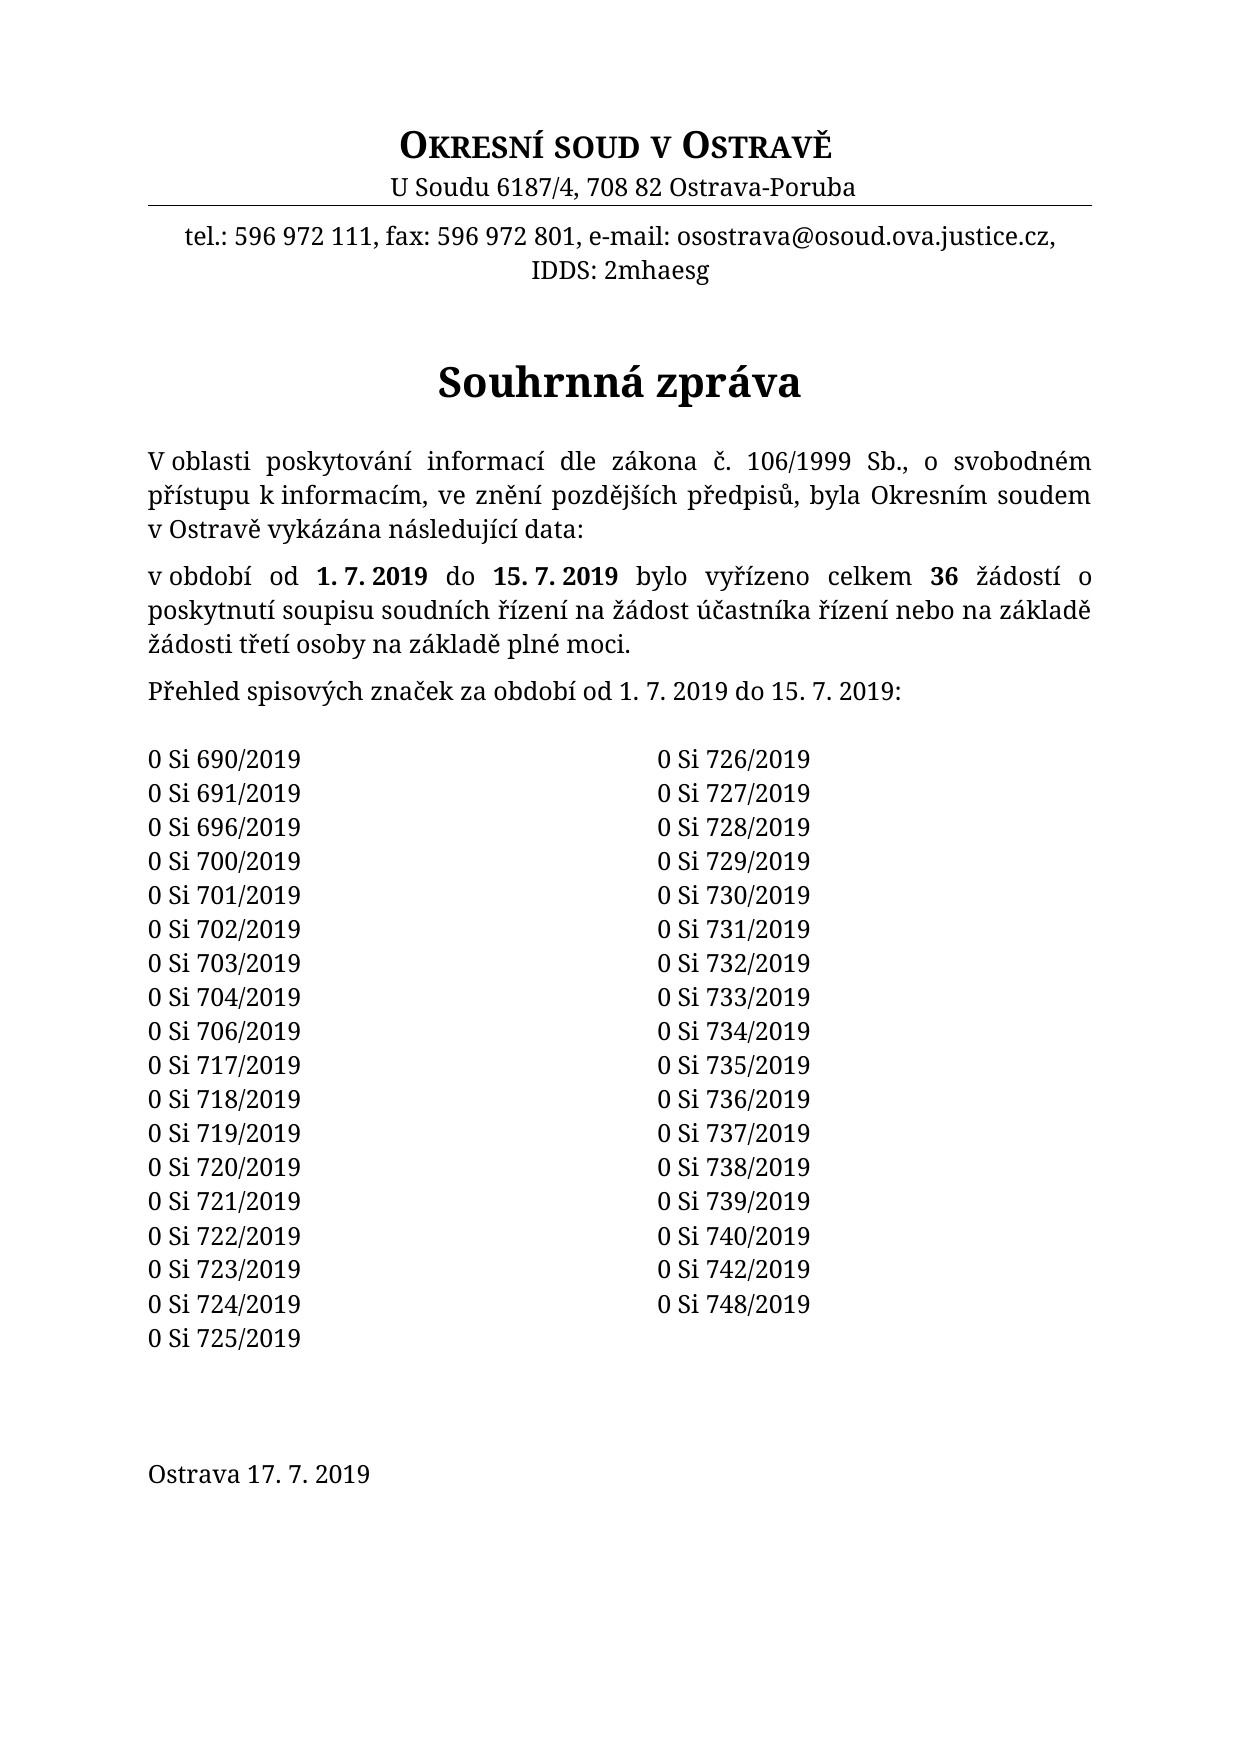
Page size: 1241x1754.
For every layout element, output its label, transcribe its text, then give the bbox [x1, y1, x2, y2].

text 0 Si 731/2019 [657, 912, 1092, 946]
text 0 Si 718/2019 [148, 1082, 583, 1116]
text 0 Si 721/2019 [148, 1184, 583, 1218]
text tel.: 596 972 111, fax: 596 972 801, e-mail: osostrava@osoud.ova.justice.cz, IDDS: 2mhaesg [148, 219, 1092, 287]
text Ostrava 17. 7. 2019 [148, 1457, 1092, 1491]
text v období od 1. 7. 2019 do 15. 7. 2019 bylo vyřízeno celkem 36 žádostí o poskytnutí soupisu soudních řízení na žádost účastníka řízení nebo na základě žádosti třetí osoby na základě plné moci. [148, 558, 1092, 661]
text 0 Si 725/2019 [148, 1320, 583, 1354]
text 0 Si 726/2019 [657, 741, 1092, 775]
text Souhrnná zpráva [148, 353, 1092, 410]
text 0 Si 696/2019 [148, 809, 583, 843]
text 0 Si 740/2019 [657, 1218, 1092, 1252]
text 0 Si 720/2019 [148, 1150, 583, 1184]
text 0 Si 739/2019 [657, 1184, 1092, 1218]
text 0 Si 737/2019 [657, 1116, 1092, 1150]
text 0 Si 717/2019 [148, 1048, 583, 1082]
text 0 Si 703/2019 [148, 946, 583, 980]
text 0 Si 724/2019 [148, 1286, 583, 1320]
text Přehled spisových značek za období od 1. 7. 2019 do 15. 7. 2019: [148, 673, 1092, 707]
text 0 Si 732/2019 [657, 946, 1092, 980]
text 0 Si 706/2019 [148, 1014, 583, 1048]
text 0 Si 734/2019 [657, 1014, 1092, 1048]
text 0 Si 748/2019 [657, 1286, 1092, 1320]
text 0 Si 700/2019 [148, 843, 583, 877]
text 0 Si 735/2019 [657, 1048, 1092, 1082]
text 0 Si 733/2019 [657, 980, 1092, 1014]
text U Soudu 6187/4, 708 82 Ostrava-Poruba [148, 169, 1092, 205]
text 0 Si 690/2019 [148, 741, 583, 775]
text 0 Si 729/2019 [657, 843, 1092, 877]
text 0 Si 738/2019 [657, 1150, 1092, 1184]
text V oblasti poskytování informací dle zákona č. 106/1999 Sb., o svobodném přístupu k informacím, ve znění pozdějších předpisů, byla Okresním soudem v Ostravě vykázána následující data: [148, 444, 1092, 546]
text 0 Si 736/2019 [657, 1082, 1092, 1116]
text 0 Si 723/2019 [148, 1252, 583, 1286]
text 0 Si 719/2019 [148, 1116, 583, 1150]
text 0 Si 730/2019 [657, 877, 1092, 912]
text 0 Si 727/2019 [657, 775, 1092, 809]
text 0 Si 722/2019 [148, 1218, 583, 1252]
text Okresní soud v Ostravě [148, 118, 1092, 169]
text 0 Si 691/2019 [148, 775, 583, 809]
text 0 Si 701/2019 [148, 877, 583, 912]
text 0 Si 742/2019 [657, 1252, 1092, 1286]
text 0 Si 704/2019 [148, 980, 583, 1014]
text 0 Si 728/2019 [657, 809, 1092, 843]
text 0 Si 702/2019 [148, 912, 583, 946]
